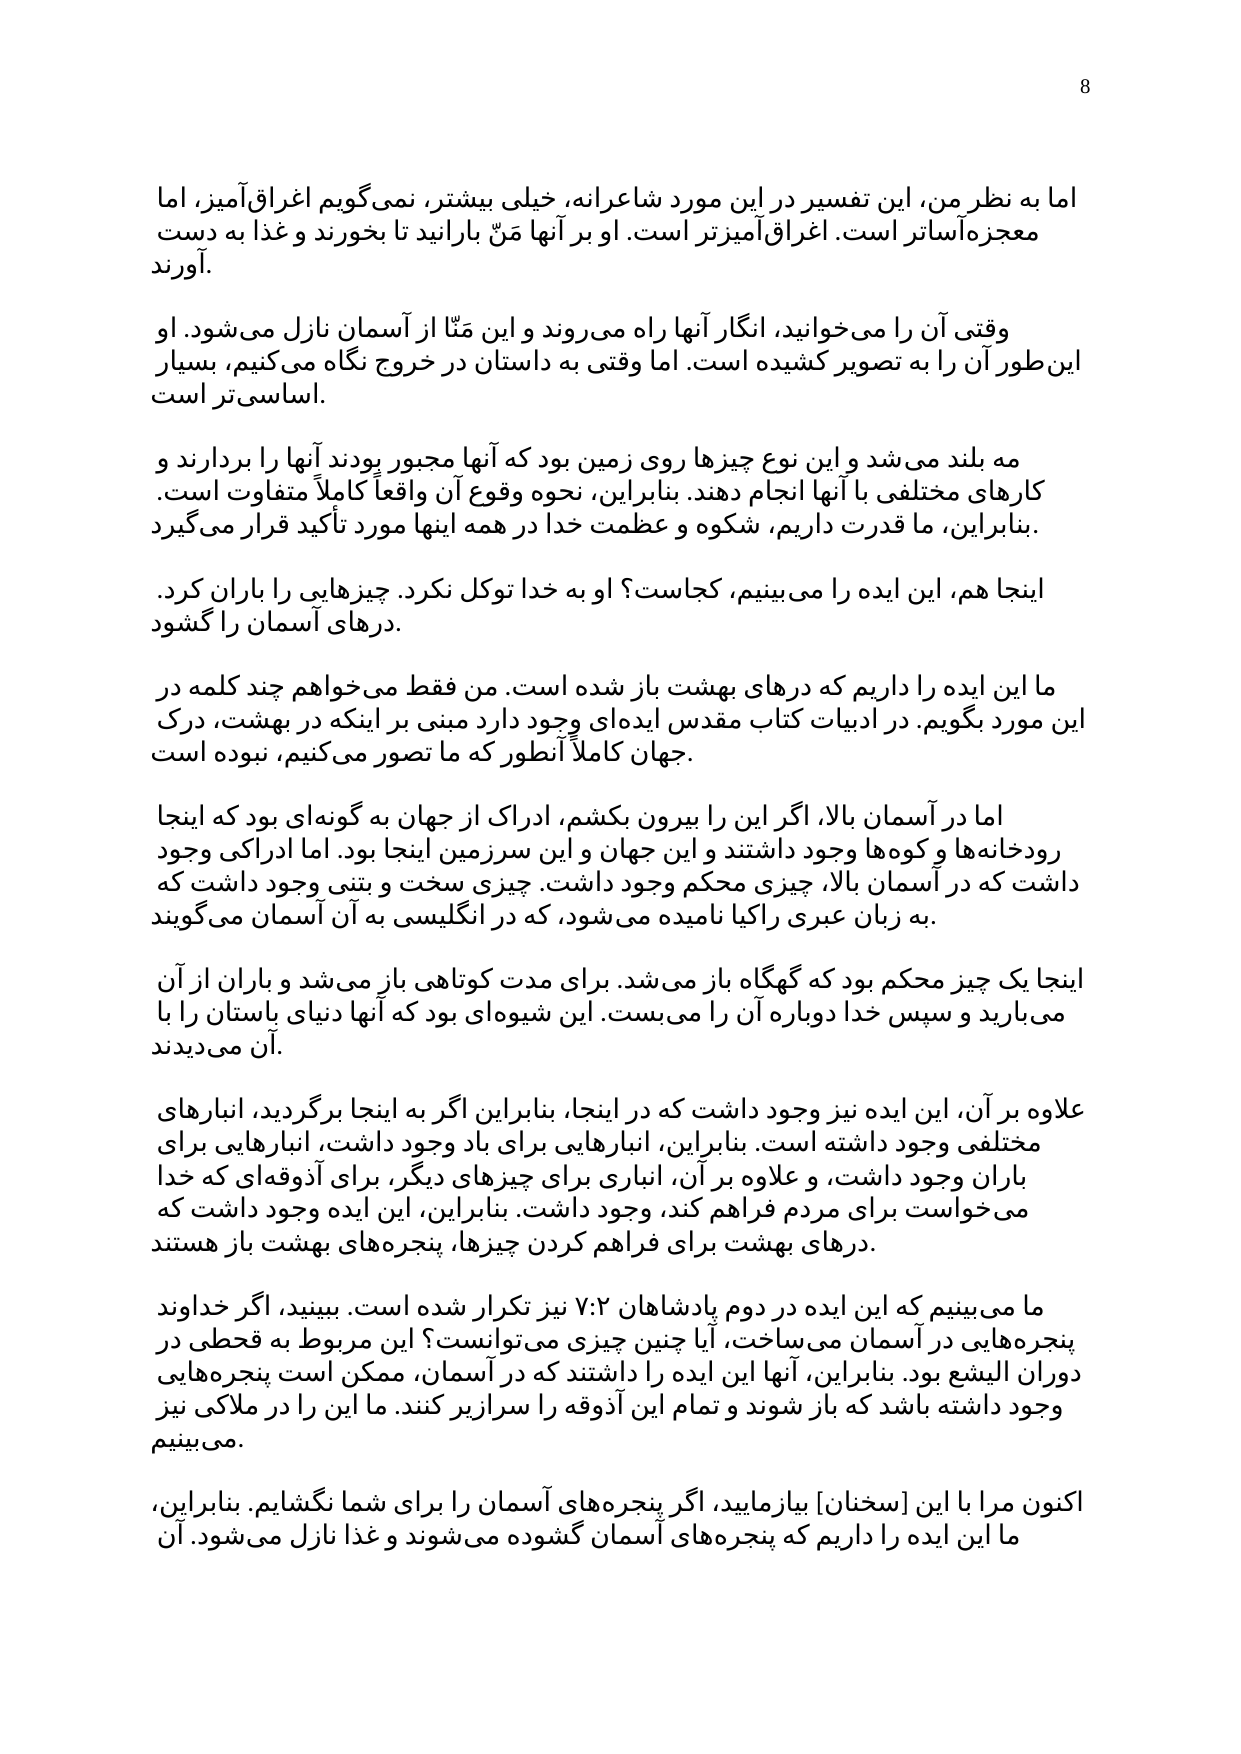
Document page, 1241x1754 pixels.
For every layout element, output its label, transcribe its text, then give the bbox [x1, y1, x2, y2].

text ما می‌بینیم که این ایده در دوم پادشاهان ۷:۲ نیز تکرار شده است. ببینید، اگر خداوند پنجره‌هایی در آسمان می‌ساخت، آیا چنین چیزی می‌توانست؟ این مربوط به قحطی در دوران الیشع بود. بنابراین، آنها این ایده را داشتند که در آسمان، ممکن است پنجره‌هایی وجود داشته باشد که باز شوند و تمام این آذوقه را سرازیر کنند. ما این را در ملاکی نیز می‌بینیم. [150, 1289, 1090, 1454]
text علاوه بر آن، این ایده نیز وجود داشت که در اینجا، بنابراین اگر به اینجا برگردید، انبارهای مختلفی وجود داشته است. بنابراین، انبارهایی برای باد وجود داشت، انبارهایی برای باران وجود داشت، و علاوه بر آن، انباری برای چیزهای دیگر، برای آذوقه‌ای که خدا می‌خواست برای مردم فراهم کند، وجود داشت. بنابراین، این ایده وجود داشت که درهای بهشت برای فراهم کردن چیزها، پنجره‌های بهشت باز هستند. [150, 1093, 1090, 1258]
text مه بلند می‌شد و این نوع چیزها روی زمین بود که آنها مجبور بودند آنها را بردارند و کارهای مختلفی با آنها انجام دهند. بنابراین، نحوه وقوع آن واقعاً کاملاً متفاوت است. بنابراین، ما قدرت داریم، شکوه و عظمت خدا در همه اینها مورد تأکید قرار می‌گیرد. [150, 442, 1090, 541]
text اینجا هم، این ایده را می‌بینیم، کجاست؟ او به خدا توکل نکرد. چیزهایی را باران کرد. درهای آسمان را گشود. [150, 572, 1090, 638]
text اینجا یک چیز محکم بود که گهگاه باز می‌شد. برای مدت کوتاهی باز می‌شد و باران از آن می‌بارید و سپس خدا دوباره آن را می‌بست. این شیوه‌ای بود که آنها دنیای باستان را با آن می‌دیدند. [150, 962, 1090, 1061]
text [150, 1485, 1090, 1551]
text ما این ایده را داریم که درهای بهشت باز شده است. من فقط می‌خواهم چند کلمه در این مورد بگویم. در ادبیات کتاب مقدس ایده‌ای وجود دارد مبنی بر اینکه در بهشت، درک جهان کاملاً آنطور که ما تصور می‌کنیم، نبوده است. [150, 669, 1090, 768]
text وقتی آن را می‌خوانید، انگار آنها راه می‌روند و این مَنّا از آسمان نازل می‌شود. او این‌طور آن را به تصویر کشیده است. اما وقتی به داستان در خروج نگاه می‌کنیم، بسیار اساسی‌تر است. [150, 311, 1090, 410]
text اما در آسمان بالا، اگر این را بیرون بکشم، ادراک از جهان به گونه‌ای بود که اینجا رودخانه‌ها و کوه‌ها وجود داشتند و این جهان و این سرزمین اینجا بود. اما ادراکی وجود داشت که در آسمان بالا، چیزی محکم وجود داشت. چیزی سخت و بتنی وجود داشت که به زبان عبری راکیا نامیده می‌شود، که در انگلیسی به آن آسمان می‌گویند. [150, 799, 1090, 931]
text اما به نظر من، این تفسیر در این مورد شاعرانه، خیلی بیشتر، نمی‌گویم اغراق‌آمیز، اما معجزه‌آساتر است. اغراق‌آمیزتر است. او بر آنها مَنّ بارانید تا بخورند و غذا به دست آورند. [150, 181, 1090, 280]
